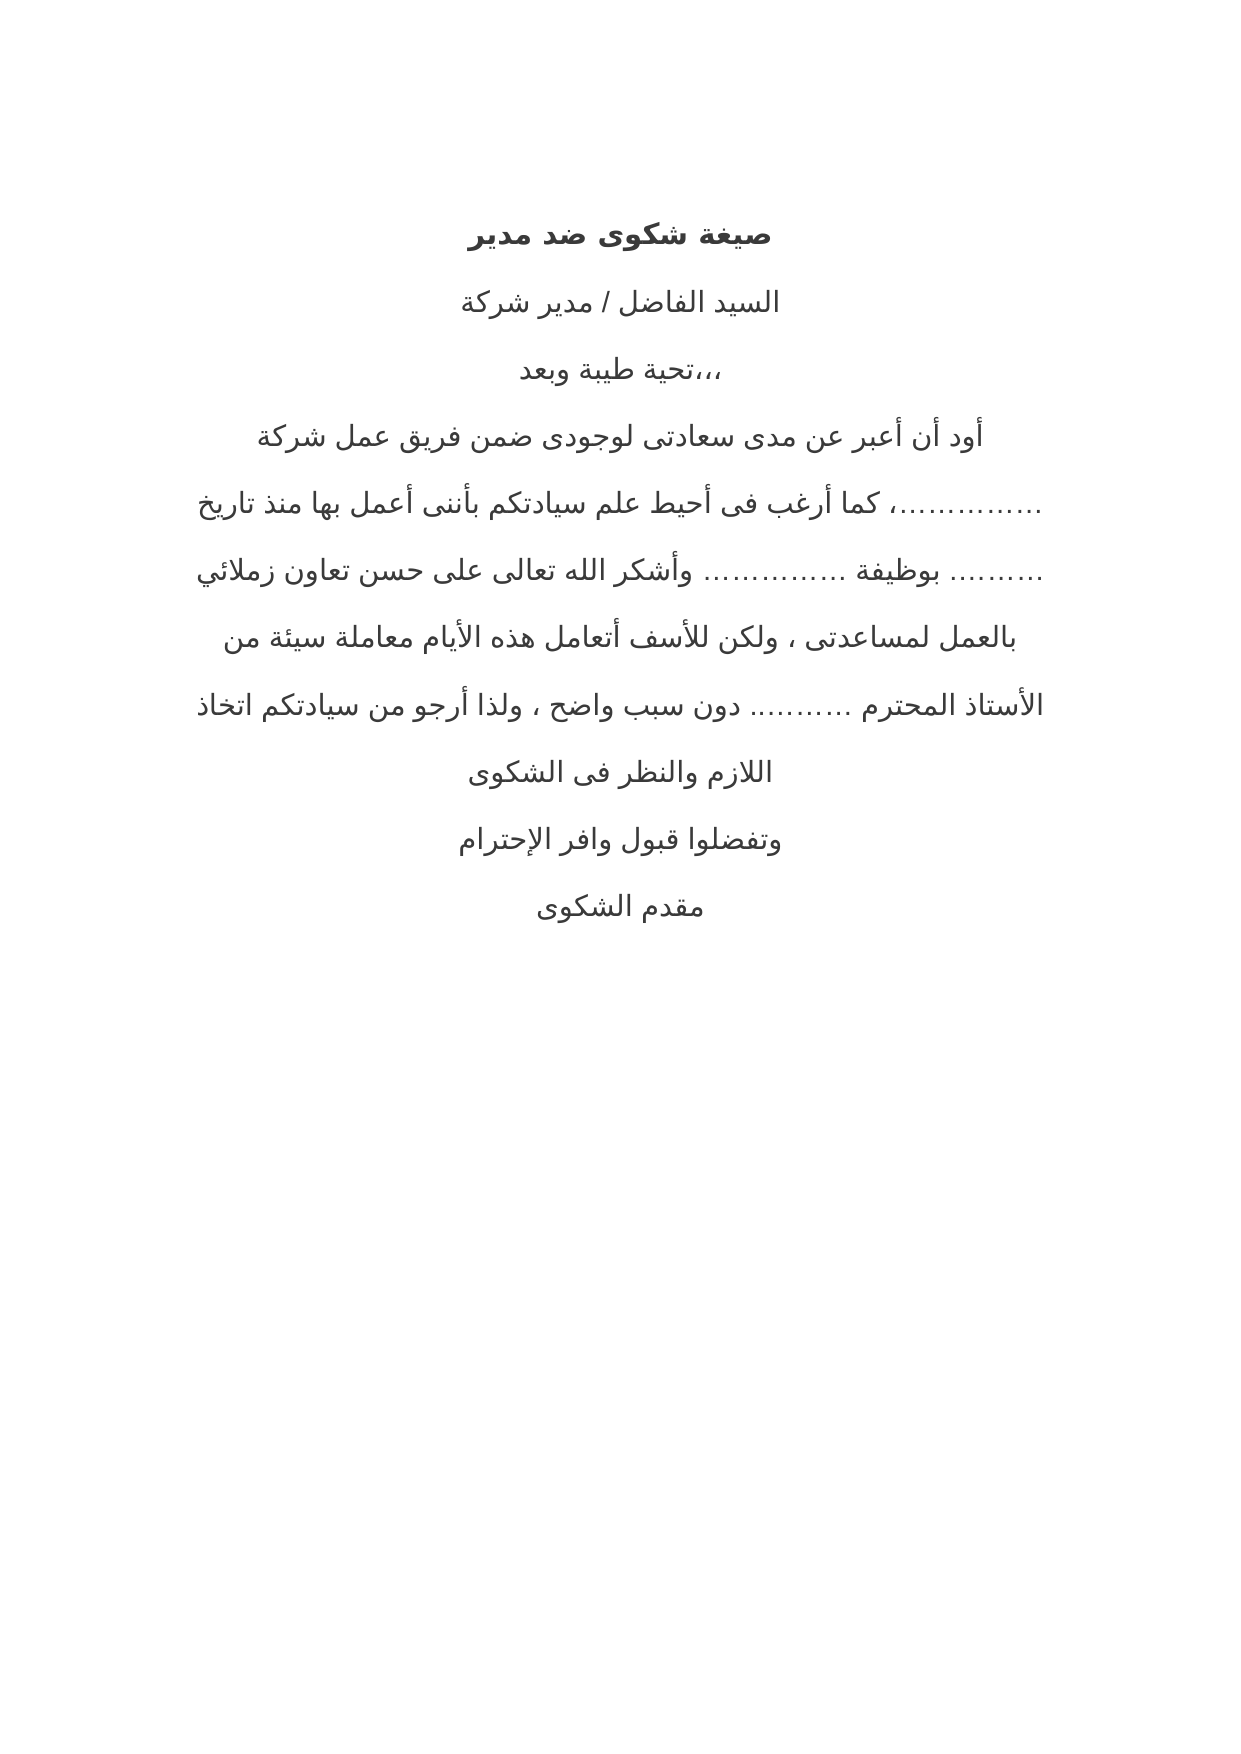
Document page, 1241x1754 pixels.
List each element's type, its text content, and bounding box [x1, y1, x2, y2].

text أود أن أعبر عن مدى سعادتى لوجودى ضمن فريق عمل شركة ……………، كما أرغب فى أحيط علم سيادتكم بأننى أعمل بها منذ تاريخ ………. بوظيفة …………… وأشكر الله تعالى على حسن تعاون زملائي بالعمل لمساعدتى ، ولكن للأسف أتعامل هذه الأيام معاملة سيئة من الأستاذ المحترم ……….. دون سبب واضح ، ولذا أرجو من سيادتكم اتخاذ اللازم والنظر فى الشكوى [187, 419, 1053, 788]
text تحية طيبة وبعد،،، [187, 352, 1053, 386]
text مقدم الشكوى [187, 889, 1053, 922]
text صيغة شكوى ضد مدير [187, 217, 1053, 251]
text السيد الفاضل / مدير شركة [187, 285, 1053, 318]
text وتفضلوا قبول وافر الإحترام [187, 822, 1053, 855]
